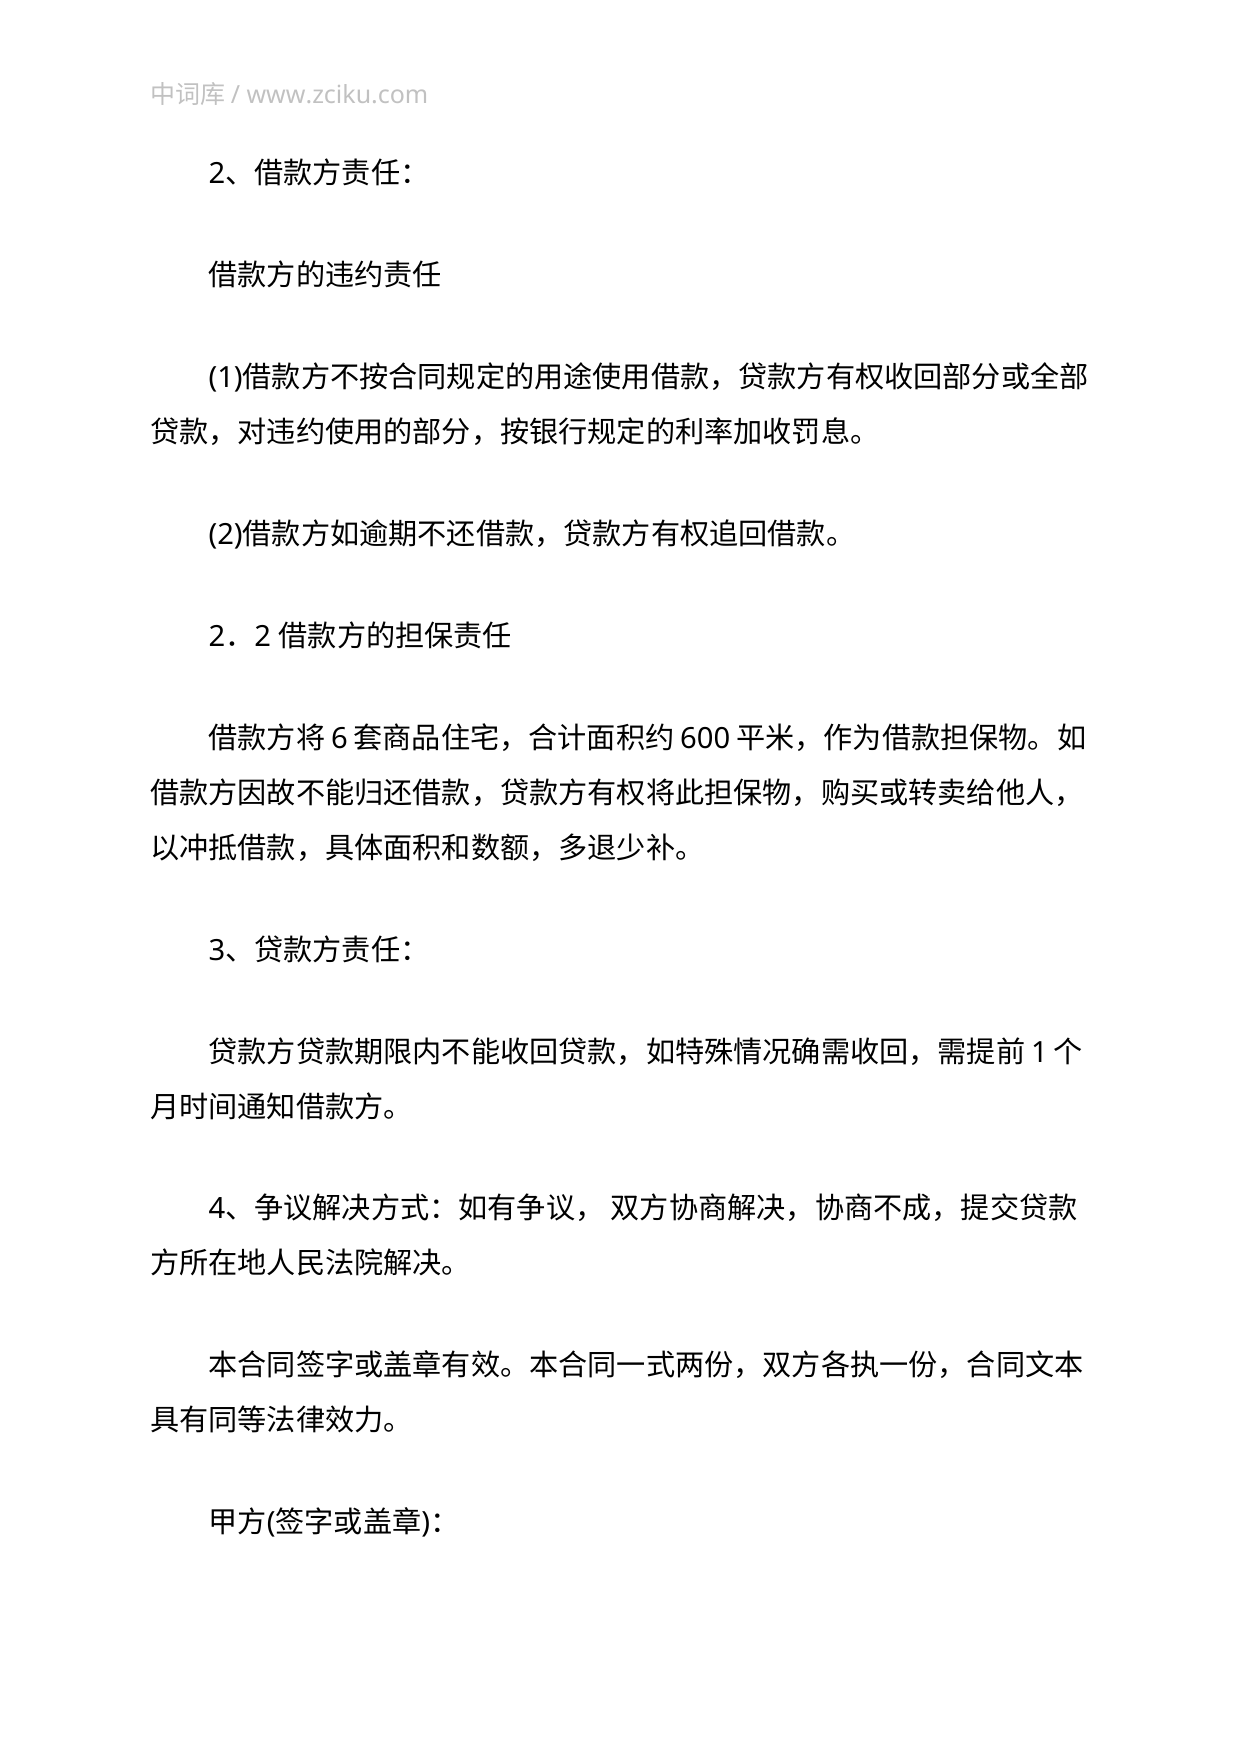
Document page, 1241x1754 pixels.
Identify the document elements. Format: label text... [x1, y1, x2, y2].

text 2．2 借款方的担保责任 [150, 612, 1090, 655]
text 2、借款方责任： [150, 150, 1090, 192]
text 4、争议解决方式：如有争议， 双方协商解决，协商不成，提交贷款方所在地人民法院解决。 [150, 1185, 1090, 1282]
text 贷款方贷款期限内不能收回贷款，如特殊情况确需收回，需提前1个月时间通知借款方。 [150, 1028, 1090, 1125]
text (2)借款方如逾期不还借款，贷款方有权追回借款。 [150, 511, 1090, 553]
text (1)借款方不按合同规定的用途使用借款，贷款方有权收回部分或全部贷款，对违约使用的部分，按银行规定的利率加收罚息。 [150, 354, 1090, 451]
text 借款方将6套商品住宅，合计面积约600平米，作为借款担保物。如借款方因故不能归还借款，贷款方有权将此担保物，购买或转卖给他人，以冲抵借款，具体面积和数额，多退少补。 [150, 714, 1090, 867]
text 借款方的违约责任 [150, 252, 1090, 294]
text 3、贷款方责任： [150, 926, 1090, 968]
text 本合同签字或盖章有效。本合同一式两份，双方各执一份，合同文本具有同等法律效力。 [150, 1342, 1090, 1439]
text 甲方(签字或盖章)： [150, 1498, 1090, 1541]
